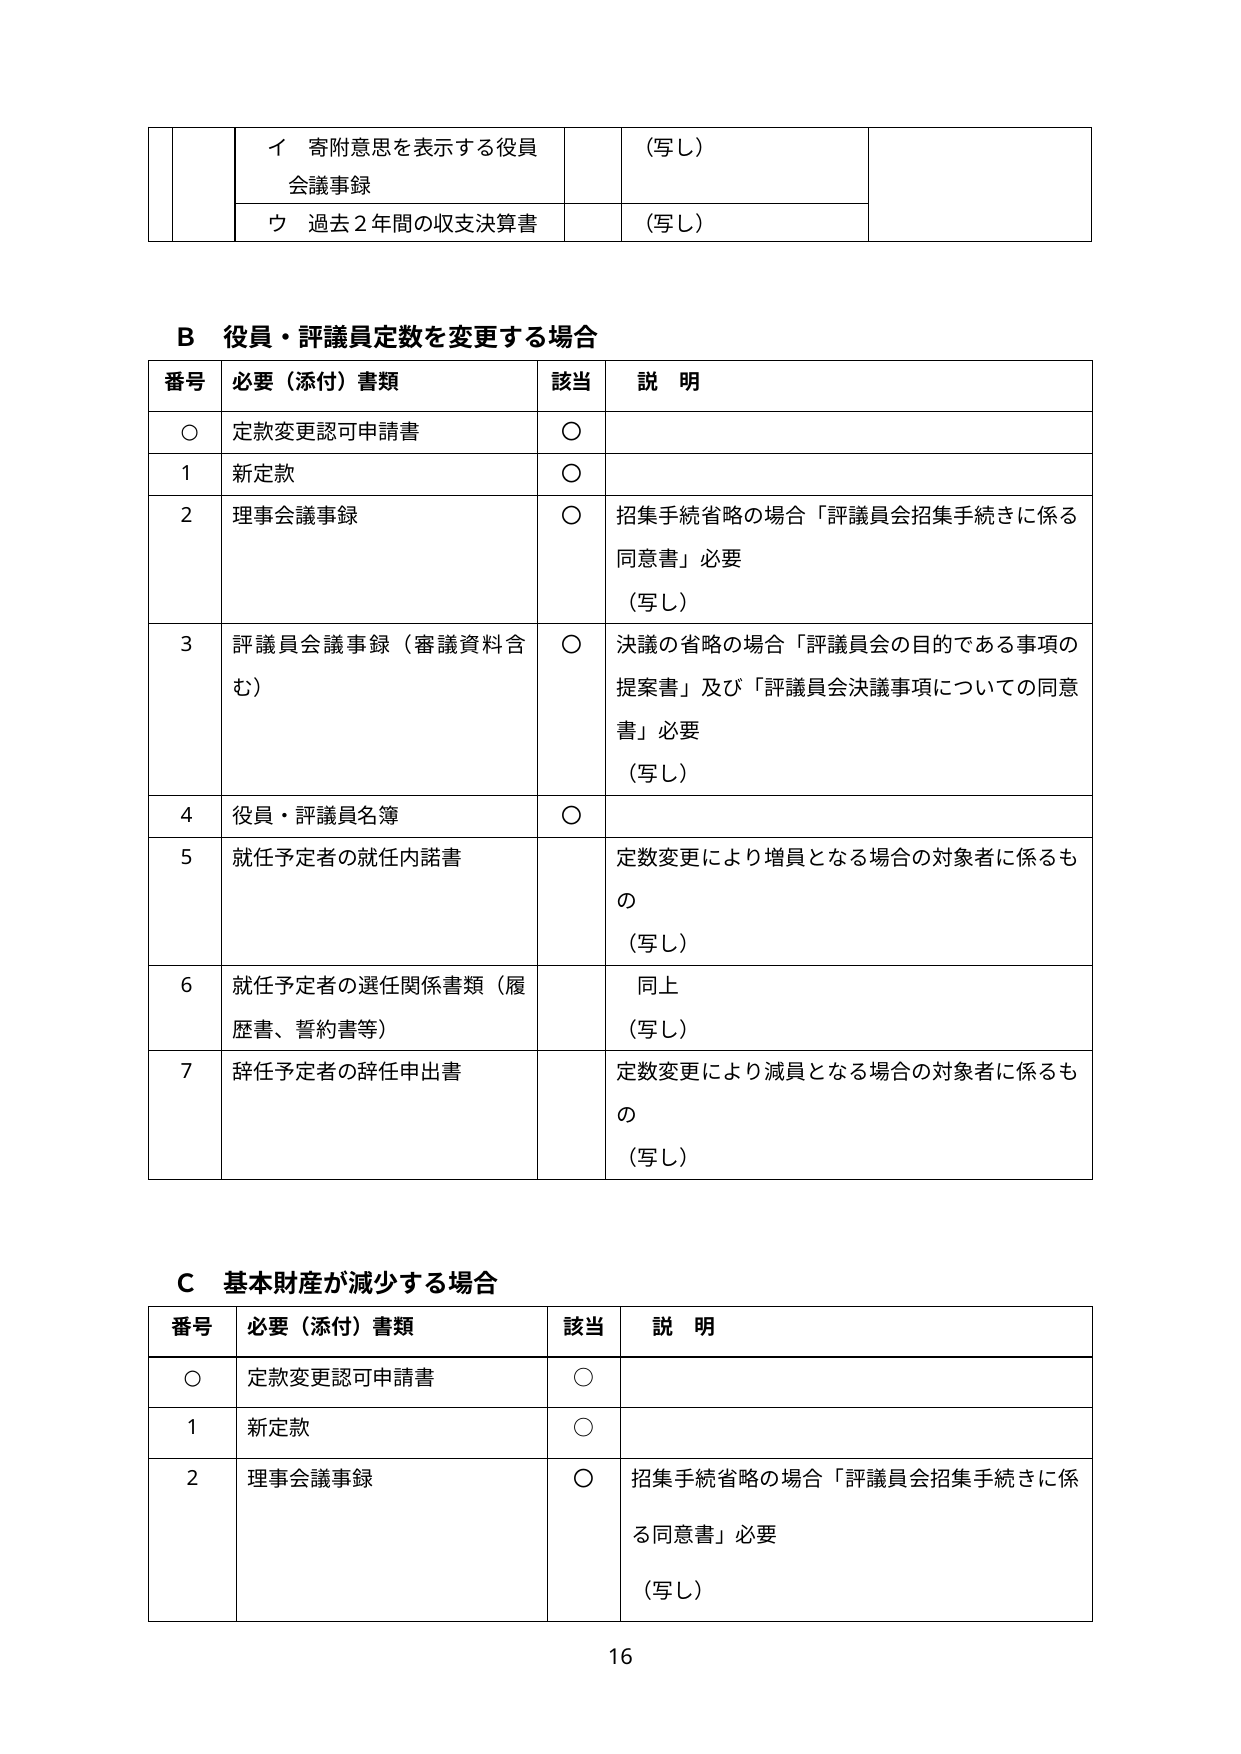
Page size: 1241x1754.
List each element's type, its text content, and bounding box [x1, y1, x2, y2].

table_cell 招集手続省略の場合「評議員会招集手続きに係る同意書」必要 （写し） [621, 1459, 1092, 1621]
table_cell 2 [149, 496, 221, 623]
table_cell [538, 1051, 605, 1179]
table_header 必要（添付）書類 [222, 361, 537, 411]
table_cell [565, 204, 621, 241]
table_cell （写し） [622, 204, 868, 241]
text Ｃ 基本財産が減少する場合 [148, 1263, 1092, 1301]
table_cell [606, 454, 1092, 495]
table_cell 5 [149, 838, 221, 965]
table_cell 〇 [538, 796, 605, 837]
table_header 説 明 [606, 361, 1092, 411]
table_cell 理事会議事録 [237, 1459, 547, 1621]
table_cell 〇 [538, 412, 605, 453]
table_cell 7 [149, 1051, 221, 1179]
table_cell 2 [149, 1459, 236, 1621]
table_cell 〇 [548, 1358, 620, 1407]
table_cell 〇 [538, 496, 605, 623]
table_cell 就任予定者の就任内諾書 [222, 838, 537, 965]
table_cell 定数変更により減員となる場合の対象者に係るもの （写し） [606, 1051, 1092, 1179]
table_cell 役員・評議員名簿 [222, 796, 537, 837]
table_cell 定款変更認可申請書 [237, 1358, 547, 1407]
table_cell [606, 796, 1092, 837]
table_cell 〇 [538, 454, 605, 495]
table_cell 同上 （写し） [606, 966, 1092, 1050]
table_cell [538, 838, 605, 965]
table_cell 4 [149, 796, 221, 837]
table_cell 〇 [548, 1459, 620, 1621]
table_cell （写し） [622, 128, 868, 203]
table_cell 定款変更認可申請書 [222, 412, 537, 453]
table_header 番号 [149, 361, 221, 411]
table_cell 3 [149, 624, 221, 795]
table_cell 理事会議事録 [222, 496, 537, 623]
table_cell 定数変更により増員となる場合の対象者に係るもの （写し） [606, 838, 1092, 965]
table_cell 決議の省略の場合「評議員会の目的である事項の提案書」及び「評議員会決議事項についての同意書」必要 （写し） [606, 624, 1092, 795]
table_cell 就任予定者の選任関係書類（履歴書、誓約書等） [222, 966, 537, 1050]
table_cell イ 寄附意思を表示する役員会議事録 [236, 128, 564, 203]
table_cell 1 [149, 454, 221, 495]
table_cell 招集手続省略の場合「評議員会招集手続きに係る同意書」必要 （写し） [606, 496, 1092, 623]
text Ｂ 役員・評議員定数を変更する場合 [148, 317, 1092, 355]
table_cell 〇 [548, 1408, 620, 1457]
table_cell 〇 [538, 624, 605, 795]
table_cell 辞任予定者の辞任申出書 [222, 1051, 537, 1179]
table_cell 評議員会議事録（審議資料含む） [222, 624, 537, 795]
table_header 必要（添付）書類 [237, 1307, 547, 1356]
table_cell ウ 過去２年間の収支決算書 [236, 204, 564, 241]
table_cell [565, 128, 621, 203]
table_cell 6 [149, 966, 221, 1050]
table_cell [621, 1358, 1092, 1407]
table_header 該当 [548, 1307, 620, 1356]
table_cell [538, 966, 605, 1050]
table_header 説 明 [621, 1307, 1092, 1356]
table_header 番号 [149, 1307, 236, 1356]
table_cell 新定款 [237, 1408, 547, 1457]
table_cell [606, 412, 1092, 453]
table_cell ○ [149, 1358, 236, 1407]
table_cell 新定款 [222, 454, 537, 495]
table_cell ○ [149, 412, 221, 453]
table_cell 1 [149, 1408, 236, 1457]
table_cell [621, 1408, 1092, 1457]
table_header 該当 [538, 361, 605, 411]
